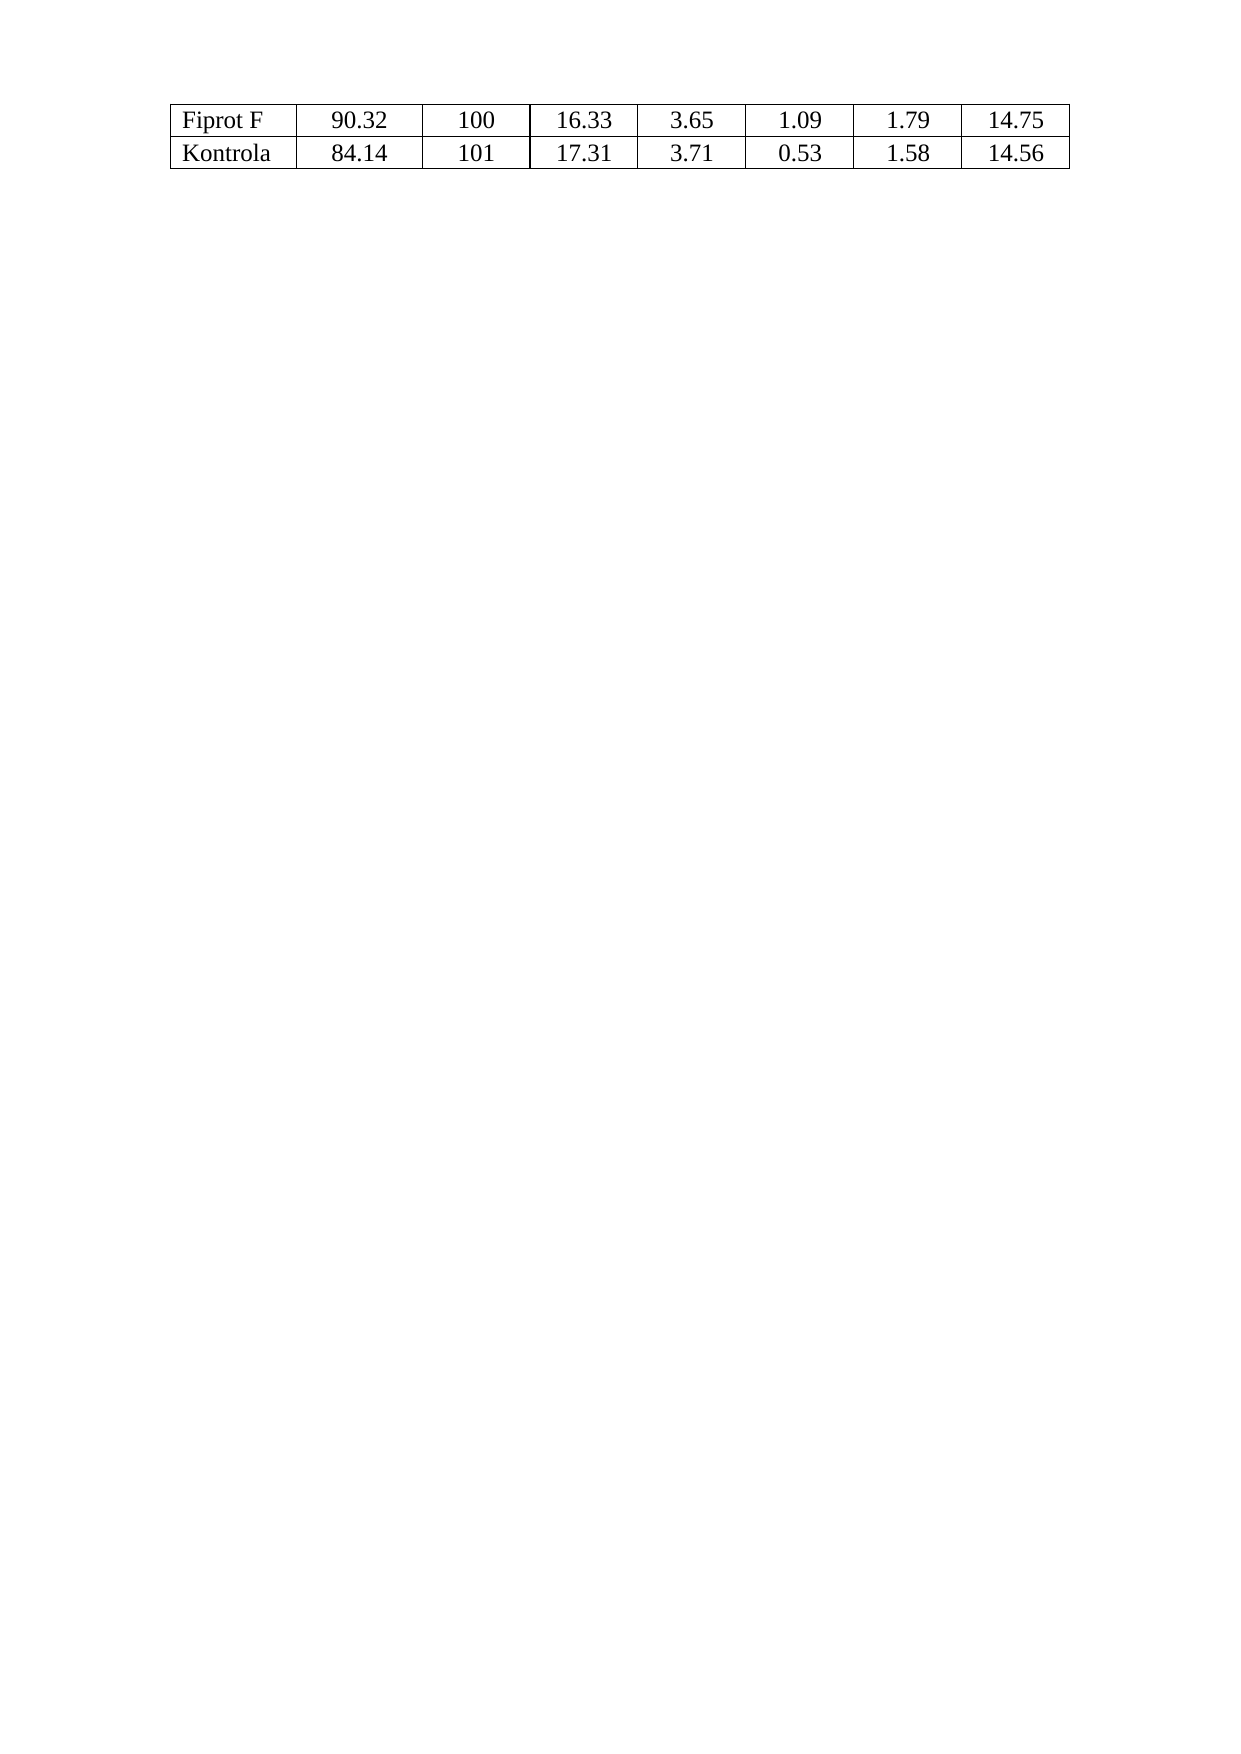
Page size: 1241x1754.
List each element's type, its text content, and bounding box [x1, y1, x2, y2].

table_cell 3.71 [638, 137, 745, 168]
table_cell 0.53 [746, 137, 853, 168]
table_cell 3.65 [638, 105, 745, 136]
table_cell 90.32 [297, 105, 422, 136]
table_cell 16.33 [531, 105, 637, 136]
table_cell Fiprot F [171, 105, 296, 136]
table_cell 100 [423, 105, 529, 136]
table_cell 1.79 [854, 105, 961, 136]
table_cell 1.58 [854, 137, 961, 168]
table_cell 14.75 [962, 105, 1069, 136]
table_cell 101 [423, 137, 529, 168]
table_cell 1.09 [746, 105, 853, 136]
table_cell 84.14 [297, 137, 422, 168]
table_cell Kontrola [171, 137, 296, 168]
table_cell 14.56 [962, 137, 1069, 168]
table_cell 17.31 [531, 137, 637, 168]
